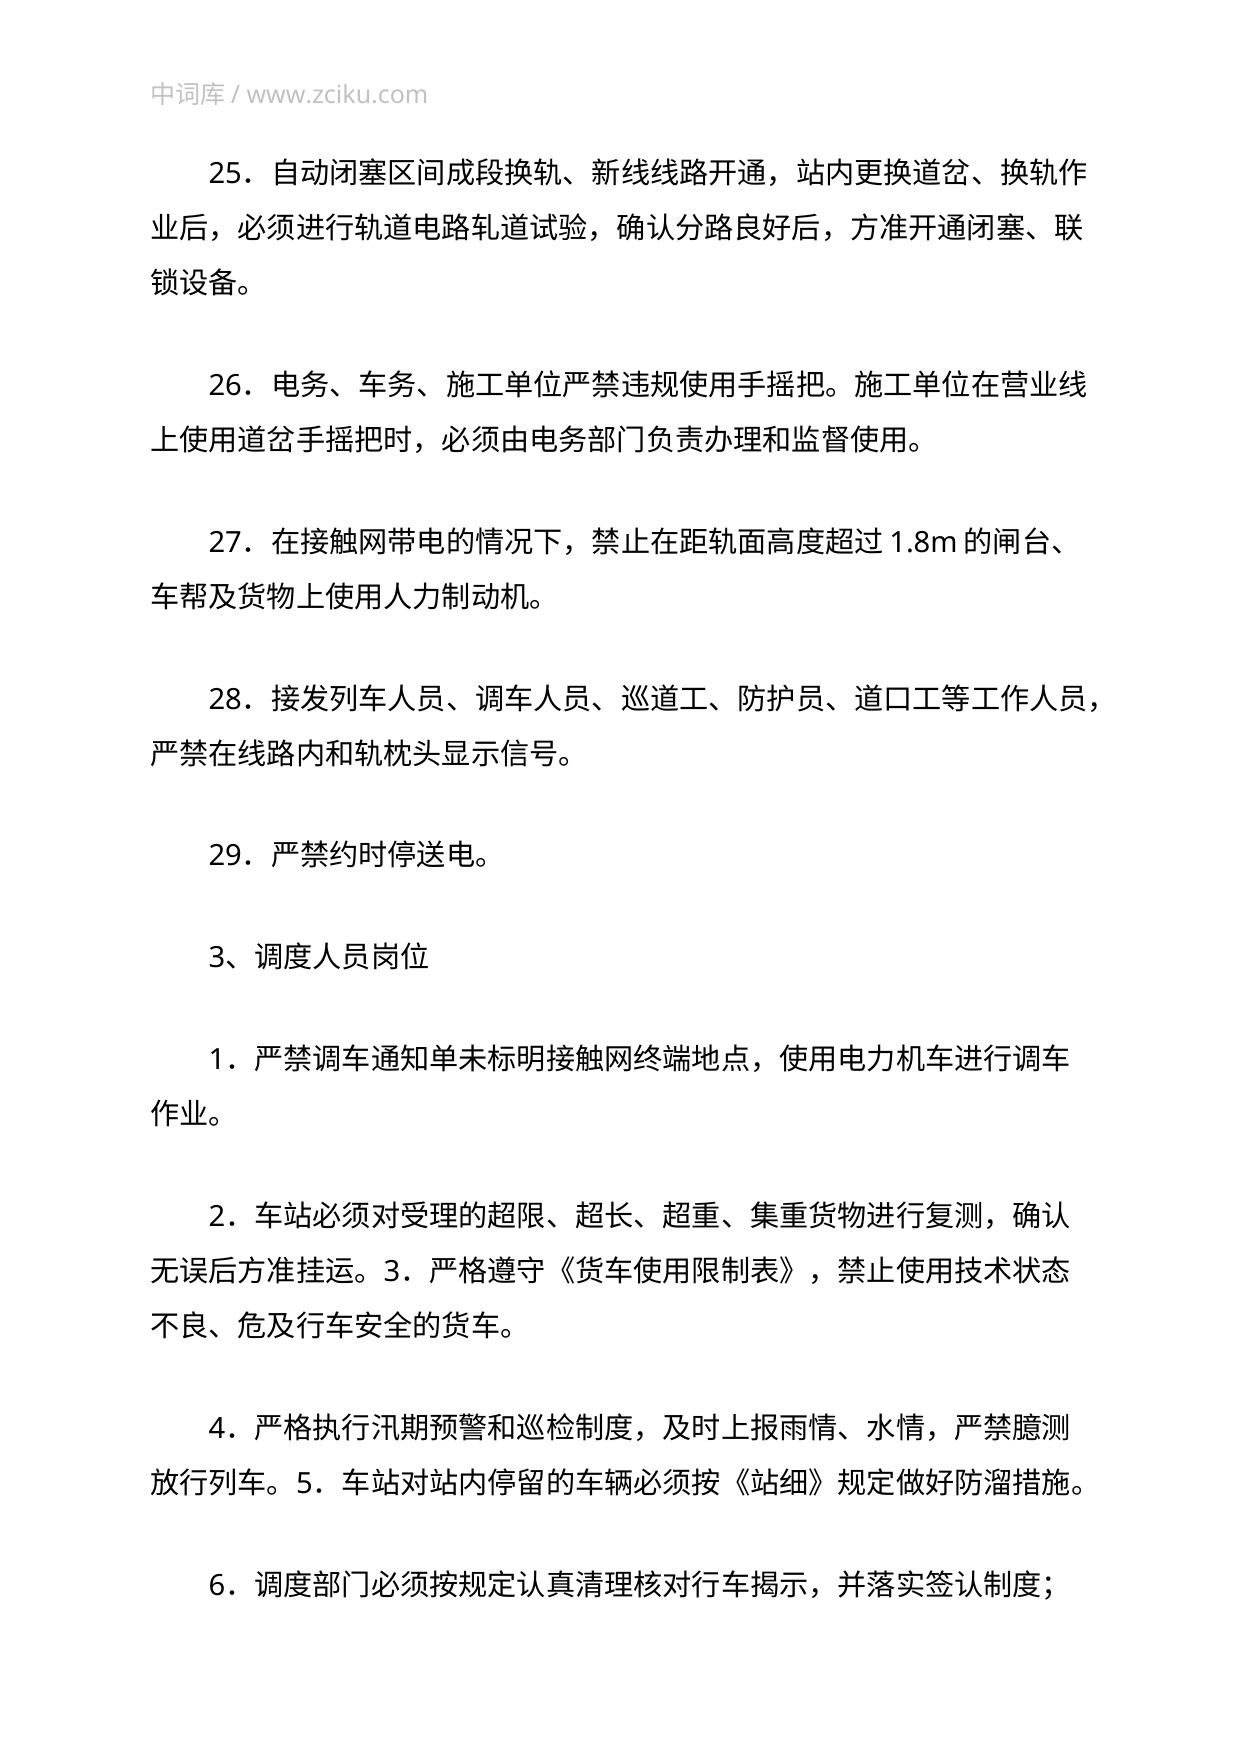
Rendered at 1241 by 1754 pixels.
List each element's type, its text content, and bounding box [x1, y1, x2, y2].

text 28．接发列车人员、调车人员、巡道工、防护员、道口工等工作人员，严禁在线路内和轨枕头显示信号。 [150, 675, 1090, 772]
text 29．严禁约时停送电。 [150, 832, 1090, 874]
text 3、调度人员岗位 [150, 934, 1090, 976]
text 1．严禁调车通知单未标明接触网终端地点，使用电力机车进行调车作业。 [150, 1036, 1090, 1133]
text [150, 1561, 1090, 1604]
text 27．在接触网带电的情况下，禁止在距轨面高度超过1.8m的闸台、车帮及货物上使用人力制动机。 [150, 518, 1090, 616]
text 2．车站必须对受理的超限、超长、超重、集重货物进行复测，确认无误后方准挂运。3．严格遵守《货车使用限制表》，禁止使用技术状态不良、危及行车安全的货车。 [150, 1193, 1090, 1345]
text 25．自动闭塞区间成段换轨、新线线路开通，站内更换道岔、换轨作业后，必须进行轨道电路轧道试验，确认分路良好后，方准开通闭塞、联锁设备。 [150, 150, 1090, 302]
text 26．电务、车务、施工单位严禁违规使用手摇把。施工单位在营业线上使用道岔手摇把时，必须由电务部门负责办理和监督使用。 [150, 362, 1090, 459]
text 4．严格执行汛期预警和巡检制度，及时上报雨情、水情，严禁臆测放行列车。5．车站对站内停留的车辆必须按《站细》规定做好防溜措施。 [150, 1404, 1090, 1502]
